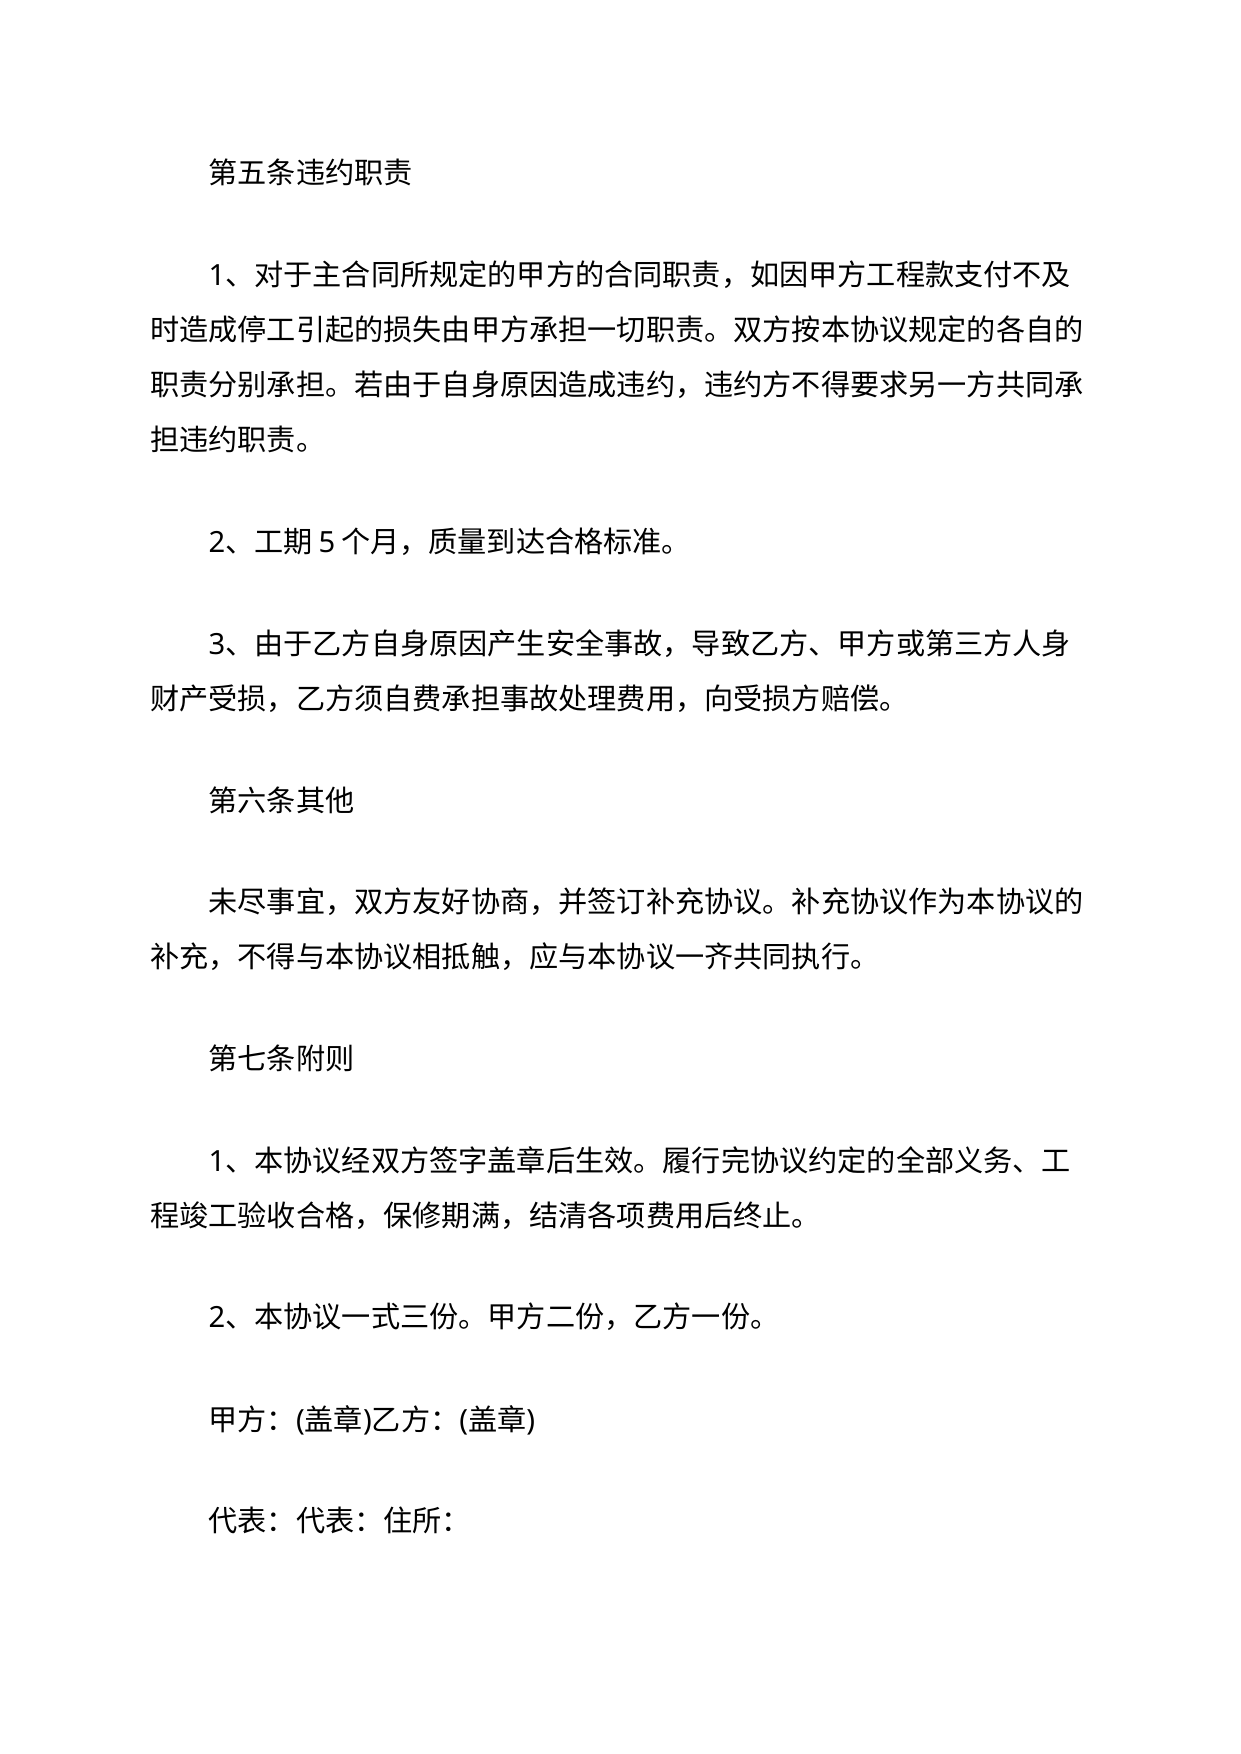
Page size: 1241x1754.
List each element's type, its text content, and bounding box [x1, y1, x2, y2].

text 代表：代表：住所： [150, 1498, 1090, 1540]
text 第五条违约职责 [150, 150, 1090, 192]
text 未尽事宜，双方友好协商，并签订补充协议。补充协议作为本协议的补充，不得与本协议相抵触，应与本协议一齐共同执行。 [150, 879, 1090, 976]
text 2、本协议一式三份。甲方二份，乙方一份。 [150, 1294, 1090, 1336]
text 2、工期5个月，质量到达合格标准。 [150, 518, 1090, 561]
text 3、由于乙方自身原因产生安全事故，导致乙方、甲方或第三方人身财产受损，乙方须自费承担事故处理费用，向受损方赔偿。 [150, 620, 1090, 718]
text 第六条其他 [150, 777, 1090, 819]
text 1、本协议经双方签字盖章后生效。履行完协议约定的全部义务、工程竣工验收合格，保修期满，结清各项费用后终止。 [150, 1137, 1090, 1234]
text 第七条附则 [150, 1036, 1090, 1078]
text 1、对于主合同所规定的甲方的合同职责，如因甲方工程款支付不及时造成停工引起的损失由甲方承担一切职责。双方按本协议规定的各自的职责分别承担。若由于自身原因造成违约，违约方不得要求另一方共同承担违约职责。 [150, 252, 1090, 459]
text 甲方：(盖章)乙方：(盖章) [150, 1396, 1090, 1438]
